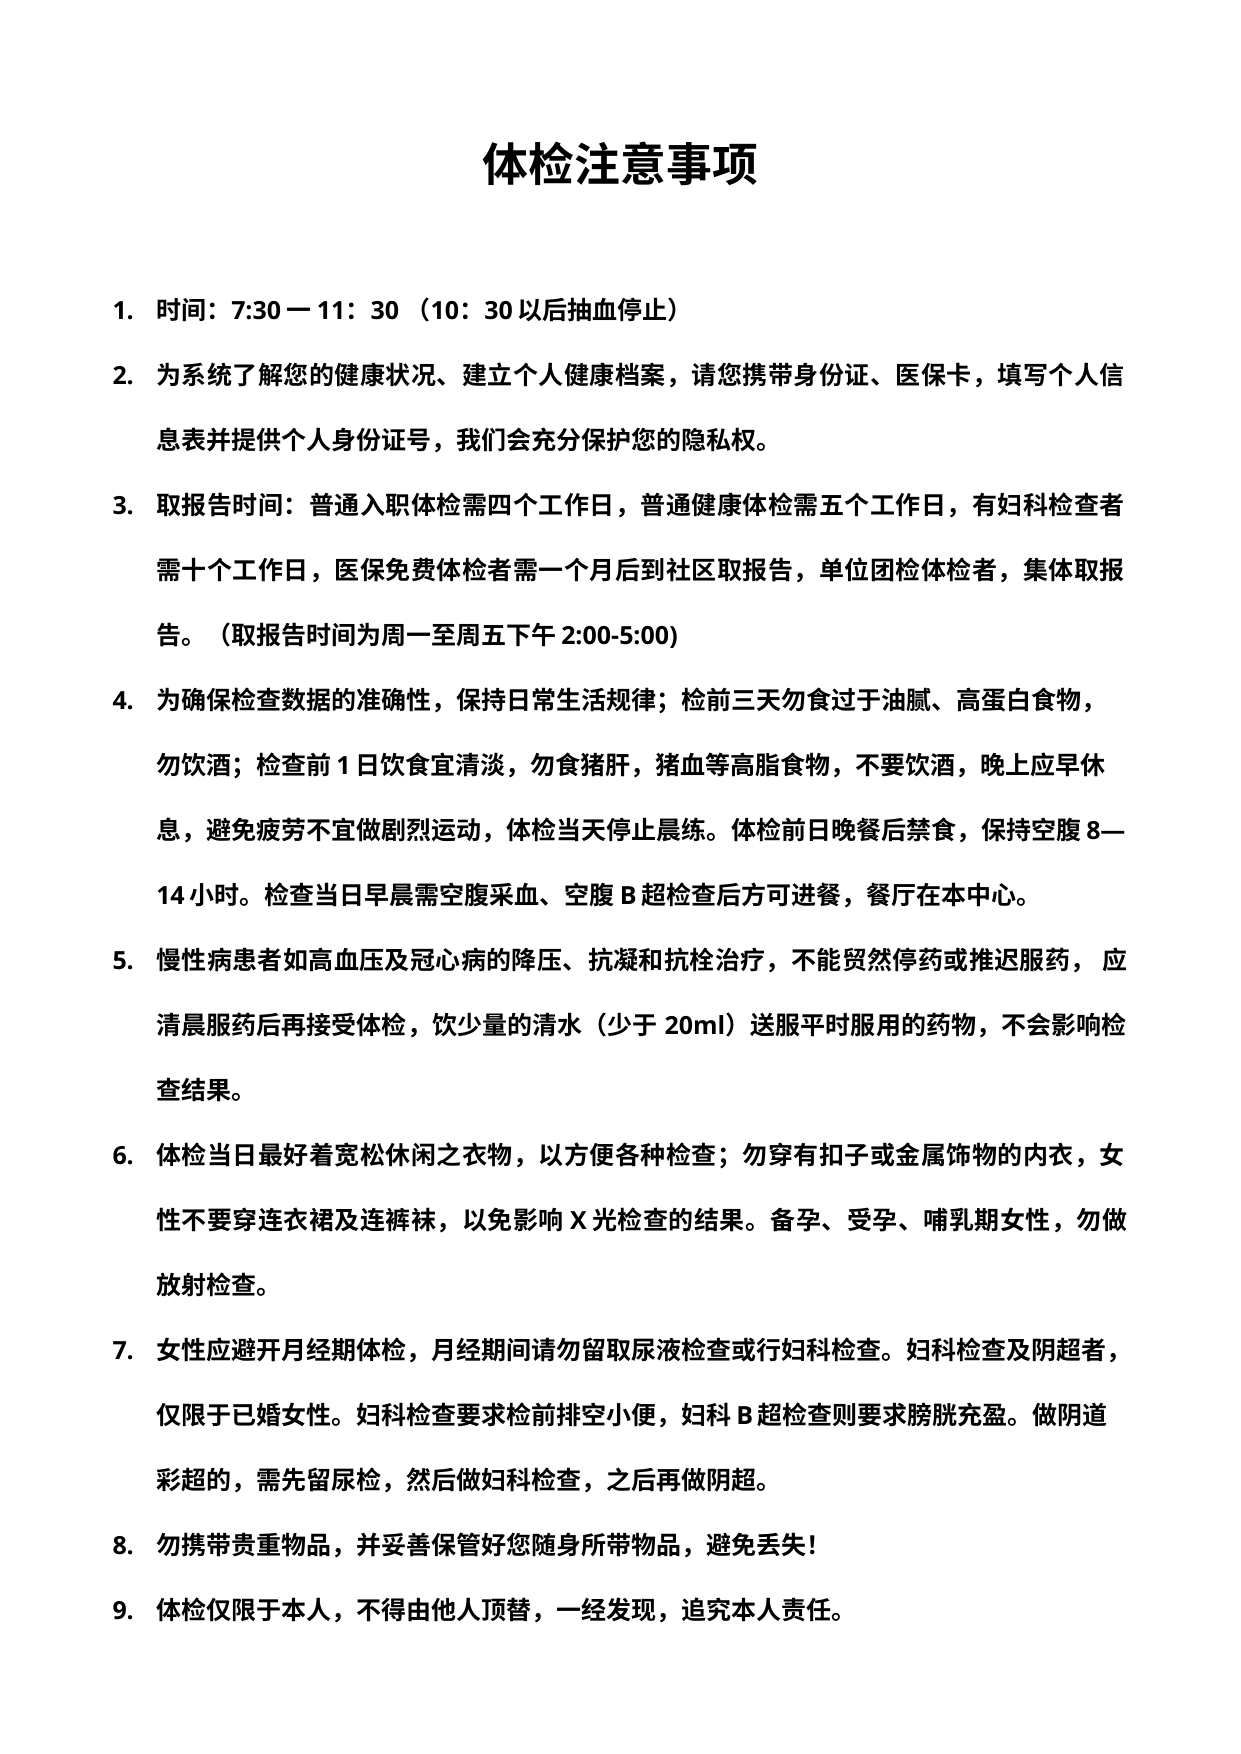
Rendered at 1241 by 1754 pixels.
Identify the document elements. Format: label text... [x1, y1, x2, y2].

list 体检当日最好着宽松休闲之衣物，以方便各种检查；勿穿有扣子或金属饰物的内衣，女性不要穿连衣裙及连裤袜，以免影响X光检查的结果。备孕、受孕、哺乳期女性，勿做放射检查。 [112, 1121, 1128, 1316]
list 时间：7:30一 11：30 （10：30以后抽血停止） [112, 276, 1128, 341]
list 勿携带贵重物品，并妥善保管好您随身所带物品，避免丢失！ [112, 1511, 1128, 1576]
list 为确保检查数据的准确性，保持日常生活规律；检前三天勿食过于油腻、高蛋白食物，勿饮酒；检查前1日饮食宜清淡，勿食猪肝，猪血等高脂食物，不要饮酒，晚上应早休息，避免疲劳不宜做剧烈运动，体检当天停止晨练。体检前日晚餐后禁食，保持空腹8—14小时。检查当日早晨需空腹采血、空腹B超检查后方可进餐，餐厅在本中心。 [112, 666, 1128, 926]
list 女性应避开月经期体检，月经期间请勿留取尿液检查或行妇科检查。妇科检查及阴超者，仅限于已婚女性。妇科检查要求检前排空小便，妇科B超检查则要求膀胱充盈。做阴道彩超的，需先留尿检，然后做妇科检查，之后再做阴超。 [112, 1316, 1128, 1511]
list 取报告时间：普通入职体检需四个工作日，普通健康体检需五个工作日，有妇科检查者需十个工作日，医保免费体检者需一个月后到社区取报告，单位团检体检者，集体取报告。（取报告时间为周一至周五下午2:00-5:00) [112, 471, 1128, 666]
list 体检仅限于本人，不得由他人顶替，一经发现，追究本人责任。 [112, 1576, 1128, 1641]
list 慢性病患者如高血压及冠心病的降压、抗凝和抗栓治疗，不能贸然停药或推迟服药， 应清晨服药后再接受体检，饮少量的清水（少于20ml）送服平时服用的药物，不会影响检查结果。 [112, 926, 1128, 1121]
text 体检注意事项 [112, 113, 1128, 211]
list 为系统了解您的健康状况、建立个人健康档案，请您携带身份证、医保卡，填写个人信息表并提供个人身份证号，我们会充分保护您的隐私权。 [112, 341, 1128, 471]
